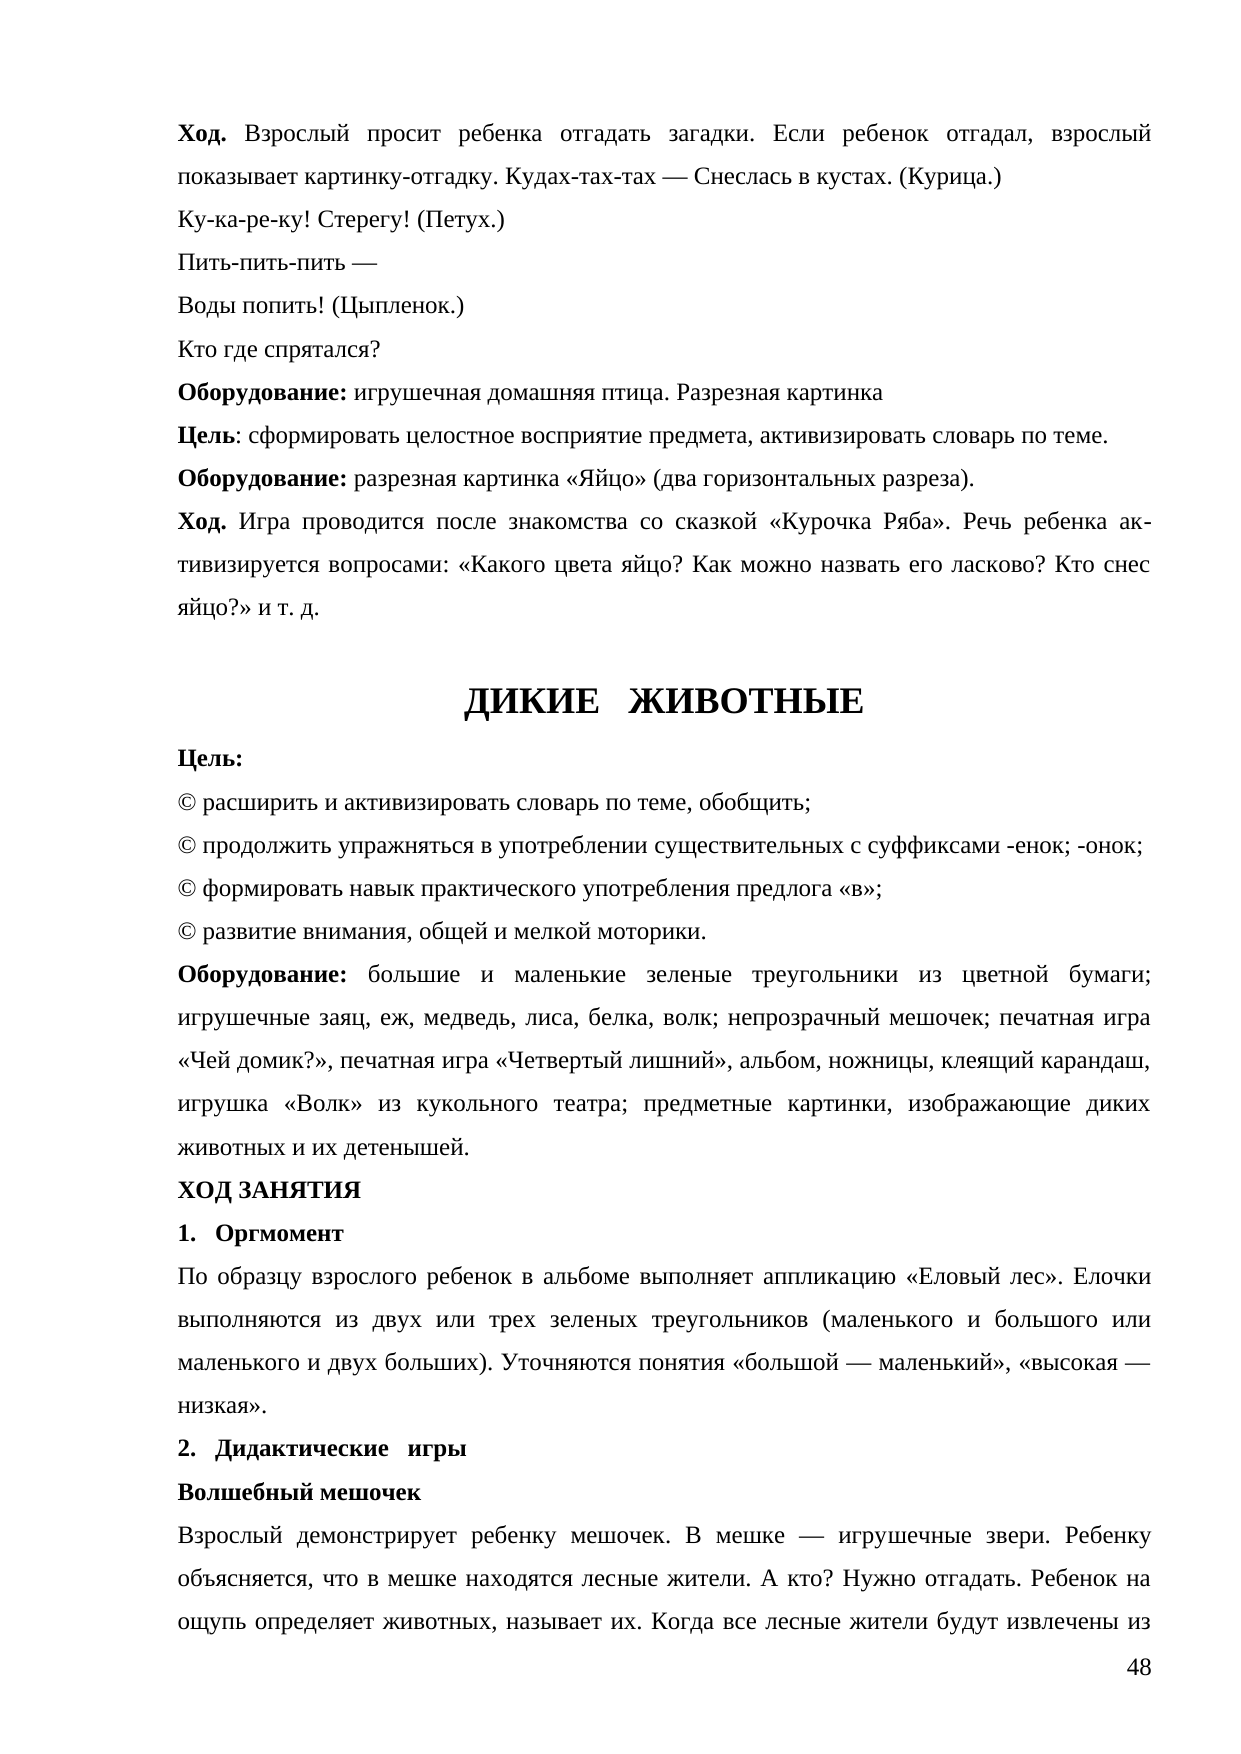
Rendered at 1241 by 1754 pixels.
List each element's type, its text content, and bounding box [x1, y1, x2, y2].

text © продолжить упражняться в употреблении существительных с суффиксами -енок; -онок; [177, 830, 1152, 858]
text Цель: сформировать целостное восприятие предмета, активизировать словарь по теме. [177, 420, 1152, 449]
text Воды попить! (Цыпленок.) [177, 291, 1152, 319]
text Пить-пить-пить — [177, 247, 1152, 276]
text Оборудование: разрезная картинка «Яйцо» (два горизонтальных разреза). [177, 463, 1152, 492]
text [177, 1520, 1152, 1635]
text © развитие внимания, общей и мелкой моторики. [177, 916, 1152, 945]
text Оборудование: игрушечная домашняя птица. Разрезная картинка [177, 377, 1152, 406]
text © формировать навык практического употребления предлога «в»; [177, 873, 1152, 902]
text Волшебный мешочек [177, 1477, 1152, 1505]
text По образцу взрослого ребенок в альбоме выполняет аппликацию «Еловый лес». Елочки выполняются из двух или трех зеленых треугольников (маленького и большого или маленького и двух больших). Уточняются понятия «большой — маленький», «высокая — низкая». [177, 1261, 1152, 1419]
text Кто где спрятался? [177, 334, 1152, 362]
text © расширить и активизировать словарь по теме, обобщить; [177, 787, 1152, 815]
text 2. Дидактические игры [177, 1433, 1152, 1462]
text Ку-ка-ре-ку! Стерегу! (Петух.) [177, 204, 1152, 233]
text ДИКИЕ ЖИВОТНЫЕ [177, 679, 1152, 722]
text ХОД ЗАНЯТИЯ [177, 1175, 1152, 1203]
text 1. Оргмомент [177, 1218, 1152, 1247]
text Ход. Взрослый просит ребенка отгадать загадки. Если ребенок отгадал, взрослый показывает картинку-отгадку. Кудах-тах-тах — Снеслась в кустах. (Курица.) [177, 118, 1152, 190]
text Ход. Игра проводится после знакомства со сказкой «Курочка Ряба». Речь ребенка активизируется вопросами: «Какого цвета яйцо? Как можно назвать его ласково? Кто снес яйцо?» и т. д. [177, 506, 1152, 621]
text Цель: [177, 743, 1152, 772]
text Оборудование: большие и маленькие зеленые треугольники из цветной бумаги; игрушечные заяц, еж, медведь, лиса, белка, волк; непрозрачный мешочек; печатная игра «Чей домик?», печатная игра «Четвертый лишний», альбом, ножницы, клеящий карандаш, игрушка «Волк» из кукольного театра; предметные картинки, изображающие диких животных и их детенышей. [177, 959, 1152, 1160]
